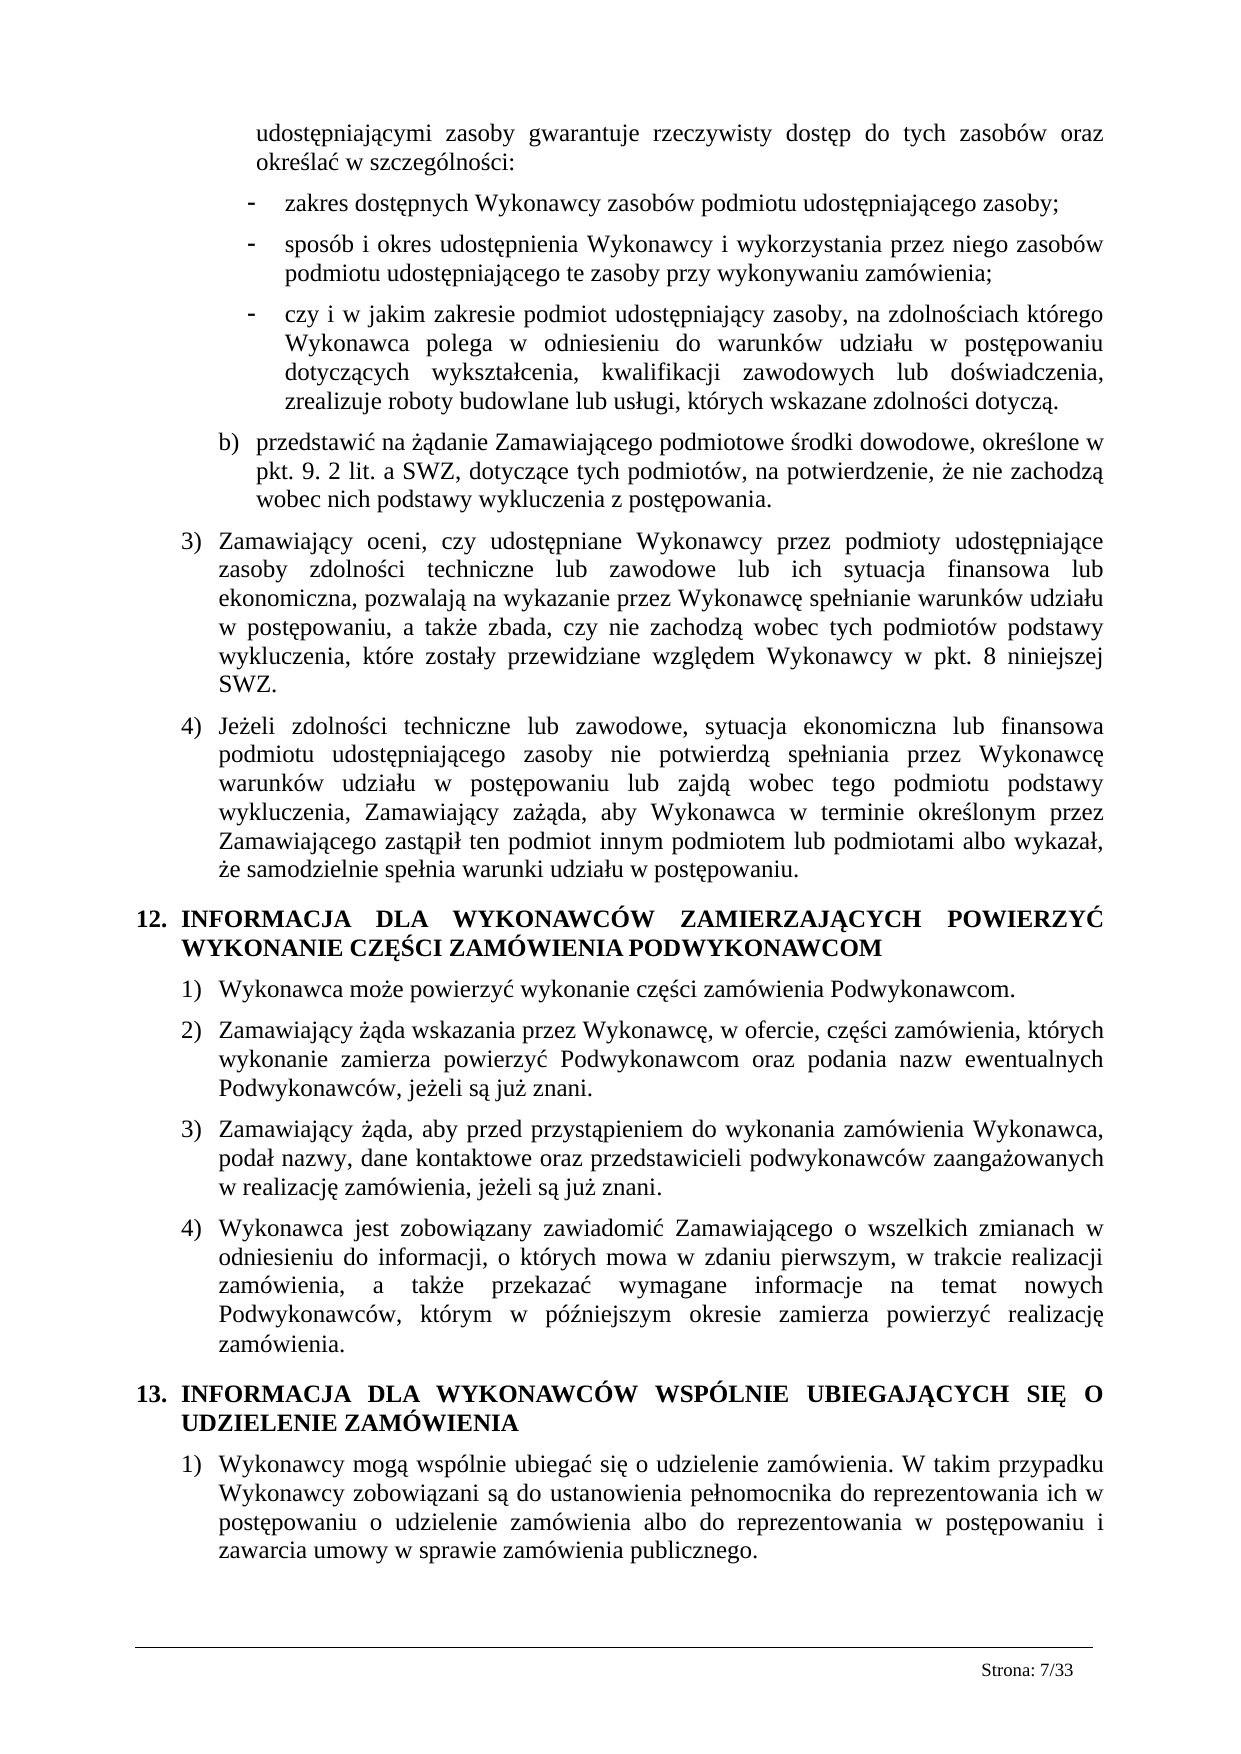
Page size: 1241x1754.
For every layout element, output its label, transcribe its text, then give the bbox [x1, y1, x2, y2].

subtitle INFORMACJA DLA WYKONAWCÓW zamierzających powierzyć wykonanie części zamówienia podwykonawcom [136, 904, 1104, 962]
subtitle Informacja dla wykonawców wspólnie ubiegających się o udzielenie zamówienia [136, 1379, 1104, 1437]
subtitle Wykonawcy mogą wspólnie ubiegać się o udzielenie zamówienia. W takim przypadku Wykonawcy zobowiązani są do ustanowienia pełnomocnika do reprezentowania ich w postępowaniu o udzielenie zamówienia albo do reprezentowania w postępowaniu i zawarcia umowy w sprawie zamówienia publicznego. [181, 1449, 1104, 1564]
subtitle Jeżeli zdolności techniczne lub zawodowe, sytuacja ekonomiczna lub finansowa podmiotu udostępniającego zasoby nie potwierdzą spełniania przez Wykonawcę warunków udziału w postępowaniu lub zajdą wobec tego podmiotu podstawy wykluczenia, Zamawiający zażąda, aby Wykonawca w terminie określonym przez Zamawiającego zastąpił ten podmiot innym podmiotem lub podmiotami albo wykazał, że samodzielnie spełnia warunki udziału w postępowaniu. [181, 711, 1104, 883]
subtitle Wykonawca może powierzyć wykonanie części zamówienia Podwykonawcom. [181, 974, 1104, 1003]
subtitle Zamawiający żąda, aby przed przystąpieniem do wykonania zamówienia Wykonawca, podał nazwy, dane kontaktowe oraz przedstawicieli podwykonawców zaangażowanych w realizację zamówienia, jeżeli są już znani. [181, 1114, 1104, 1200]
subtitle czy i w jakim zakresie podmiot udostępniający zasoby, na zdolnościach którego Wykonawca polega w odniesieniu do warunków udziału w postępowaniu dotyczących wykształcenia, kwalifikacji zawodowych lub doświadczenia, zrealizuje roboty budowlane lub usługi, których wskazane zdolności dotyczą. [247, 299, 1104, 414]
subtitle przedstawić na żądanie Zamawiającego podmiotowe środki dowodowe, określone w pkt. 9. 2 lit. a SWZ, dotyczące tych podmiotów, na potwierdzenie, że nie zachodzą wobec nich podstawy wykluczenia z postępowania. [218, 427, 1104, 513]
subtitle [218, 118, 1104, 176]
subtitle zakres dostępnych Wykonawcy zasobów podmiotu udostępniającego zasoby; [247, 188, 1104, 217]
subtitle sposób i okres udostępnienia Wykonawcy i wykorzystania przez niego zasobów podmiotu udostępniającego te zasoby przy wykonywaniu zamówienia; [247, 229, 1104, 287]
subtitle Zamawiający oceni, czy udostępniane Wykonawcy przez podmioty udostępniające zasoby zdolności techniczne lub zawodowe lub ich sytuacja finansowa lub ekonomiczna, pozwalają na wykazanie przez Wykonawcę spełnianie warunków udziału w postępowaniu, a także zbada, czy nie zachodzą wobec tych podmiotów podstawy wykluczenia, które zostały przewidziane względem Wykonawcy w pkt. 8 niniejszej SWZ. [181, 526, 1104, 698]
subtitle Wykonawca jest zobowiązany zawiadomić Zamawiającego o wszelkich zmianach w odniesieniu do informacji, o których mowa w zdaniu pierwszym, w trakcie realizacji zamówienia, a także przekazać wymagane informacje na temat nowych Podwykonawców, którym w późniejszym okresie zamierza powierzyć realizację zamówienia. [181, 1213, 1104, 1358]
subtitle Zamawiający żąda wskazania przez Wykonawcę, w ofercie, części zamówienia, których wykonanie zamierza powierzyć Podwykonawcom oraz podania nazw ewentualnych Podwykonawców, jeżeli są już znani. [181, 1015, 1104, 1102]
